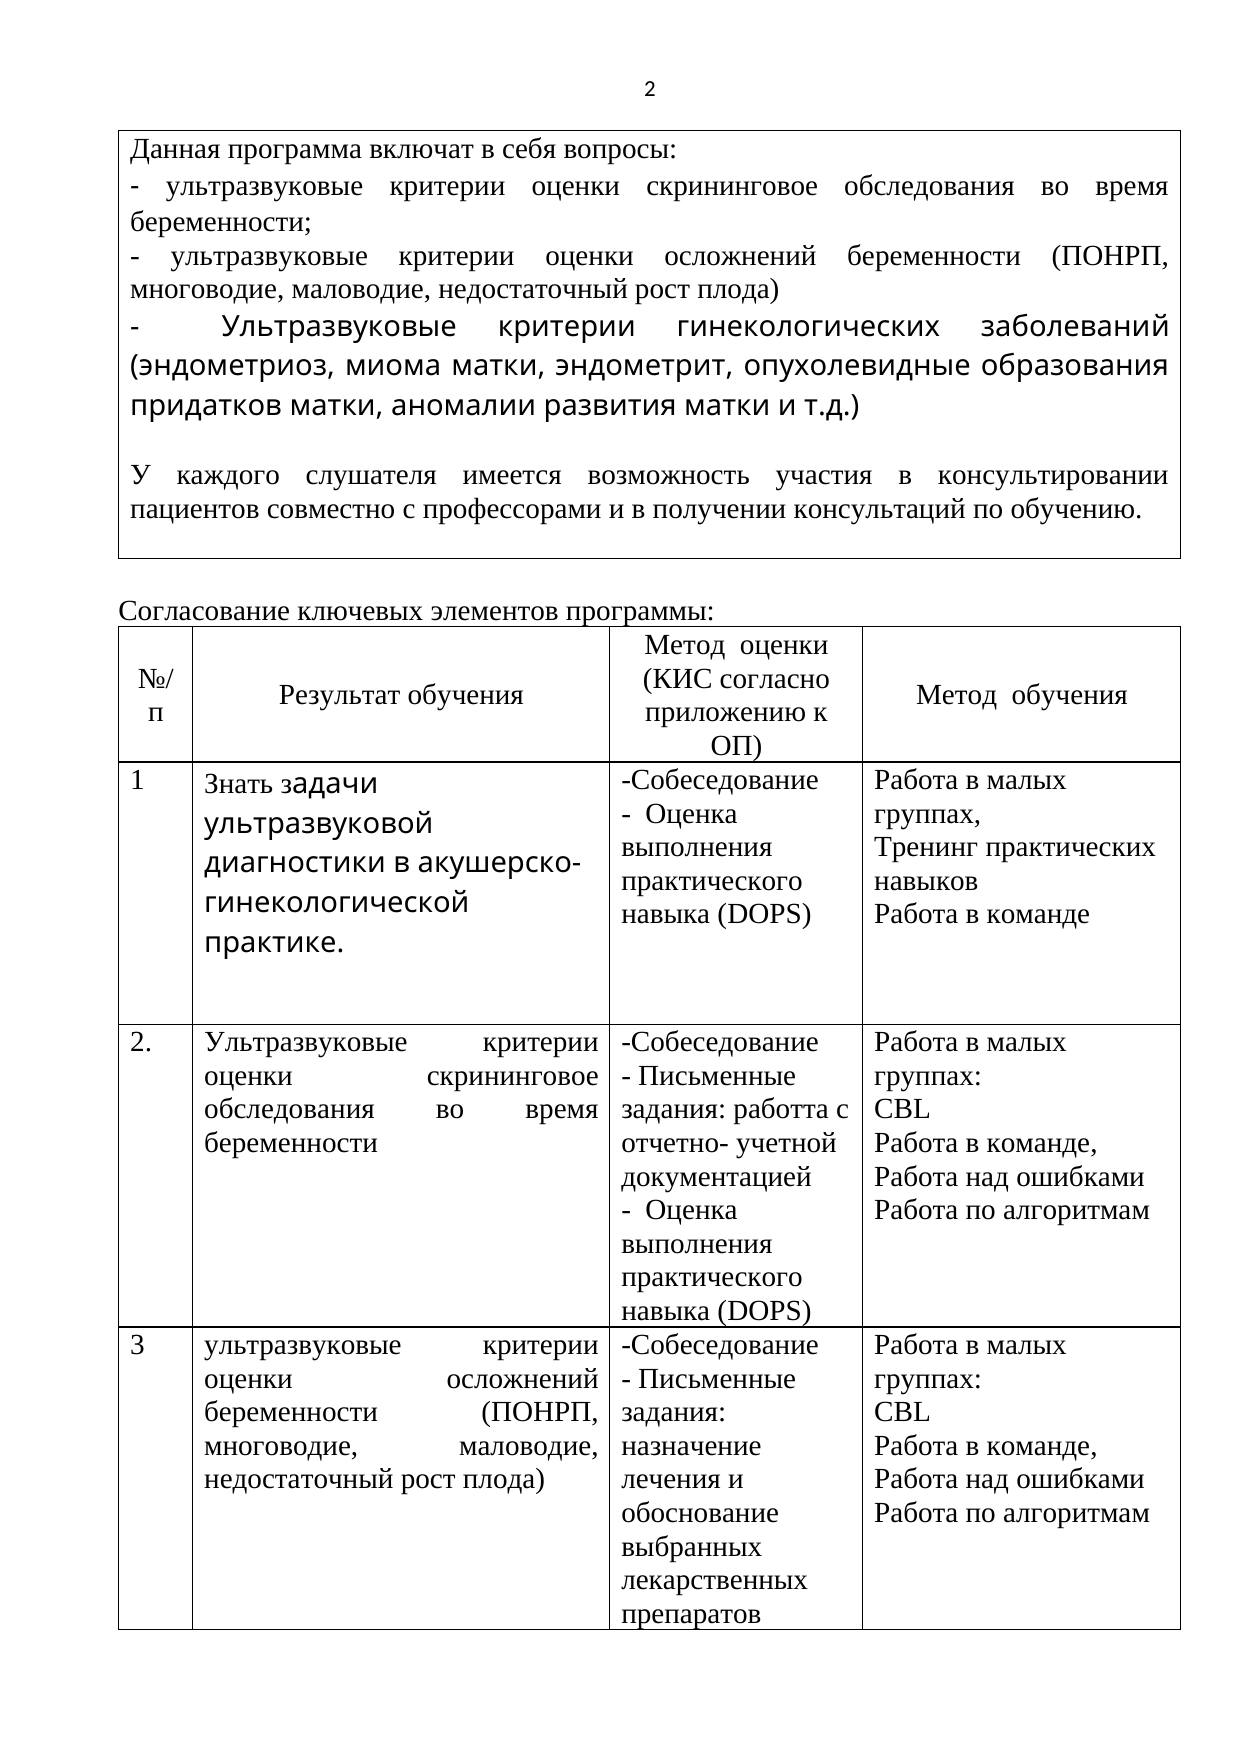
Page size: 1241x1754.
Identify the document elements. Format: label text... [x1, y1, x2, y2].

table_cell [193, 1328, 609, 1629]
table_header №/п [119, 627, 192, 761]
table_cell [610, 1328, 862, 1629]
table_cell -Собеседование - Письменные задания: работта с отчетно- учетной документацией - Оценка выполнения практического навыка (DOPS) [610, 1025, 862, 1326]
table_cell 2. [119, 1025, 192, 1326]
table_header Данная программа включат в себя вопросы: - ультразвуковые критерии оценки скрининговое обследования во время беременности; - ультразвуковые критерии оценки осложнений беременности (ПОНРП, многоводие, маловодие, недостаточный рост плода) - Ультразвуковые критерии гинекологических заболеваний (эндометриоз, миома матки, эндометрит, опухолевидные образования придатков матки, аномалии развития матки и т.д.) У каждого слушателя имеется возможность участия в консультировании пациентов совместно с профессорами и в получении консультаций по обучению. [119, 131, 1180, 558]
table_cell Ультразвуковые критерии оценки скрининговое обследования во время беременности [193, 1025, 609, 1326]
table_cell 1 [119, 763, 192, 1023]
table_cell 3 [119, 1328, 192, 1629]
table_cell Работа в малых группах, Тренинг практических навыков Работа в команде [863, 763, 1180, 1023]
table_header Метод обучения [863, 627, 1180, 761]
table_header Результат обучения [193, 627, 609, 761]
text Согласование ключевых элементов программы: [118, 593, 1181, 626]
table_header Метод оценки (КИС согласно приложению к ОП) [610, 627, 862, 761]
table_cell Знать задачи ультразвуковой диагностики в акушерско-гинекологической практике. [193, 763, 609, 1023]
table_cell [863, 1328, 1180, 1629]
table_cell Работа в малых группах: CBL Работа в команде, Работа над ошибками Работа по алгоритмам [863, 1025, 1180, 1326]
table_cell -Собеседование - Оценка выполнения практического навыка (DOPS) [610, 763, 862, 1023]
